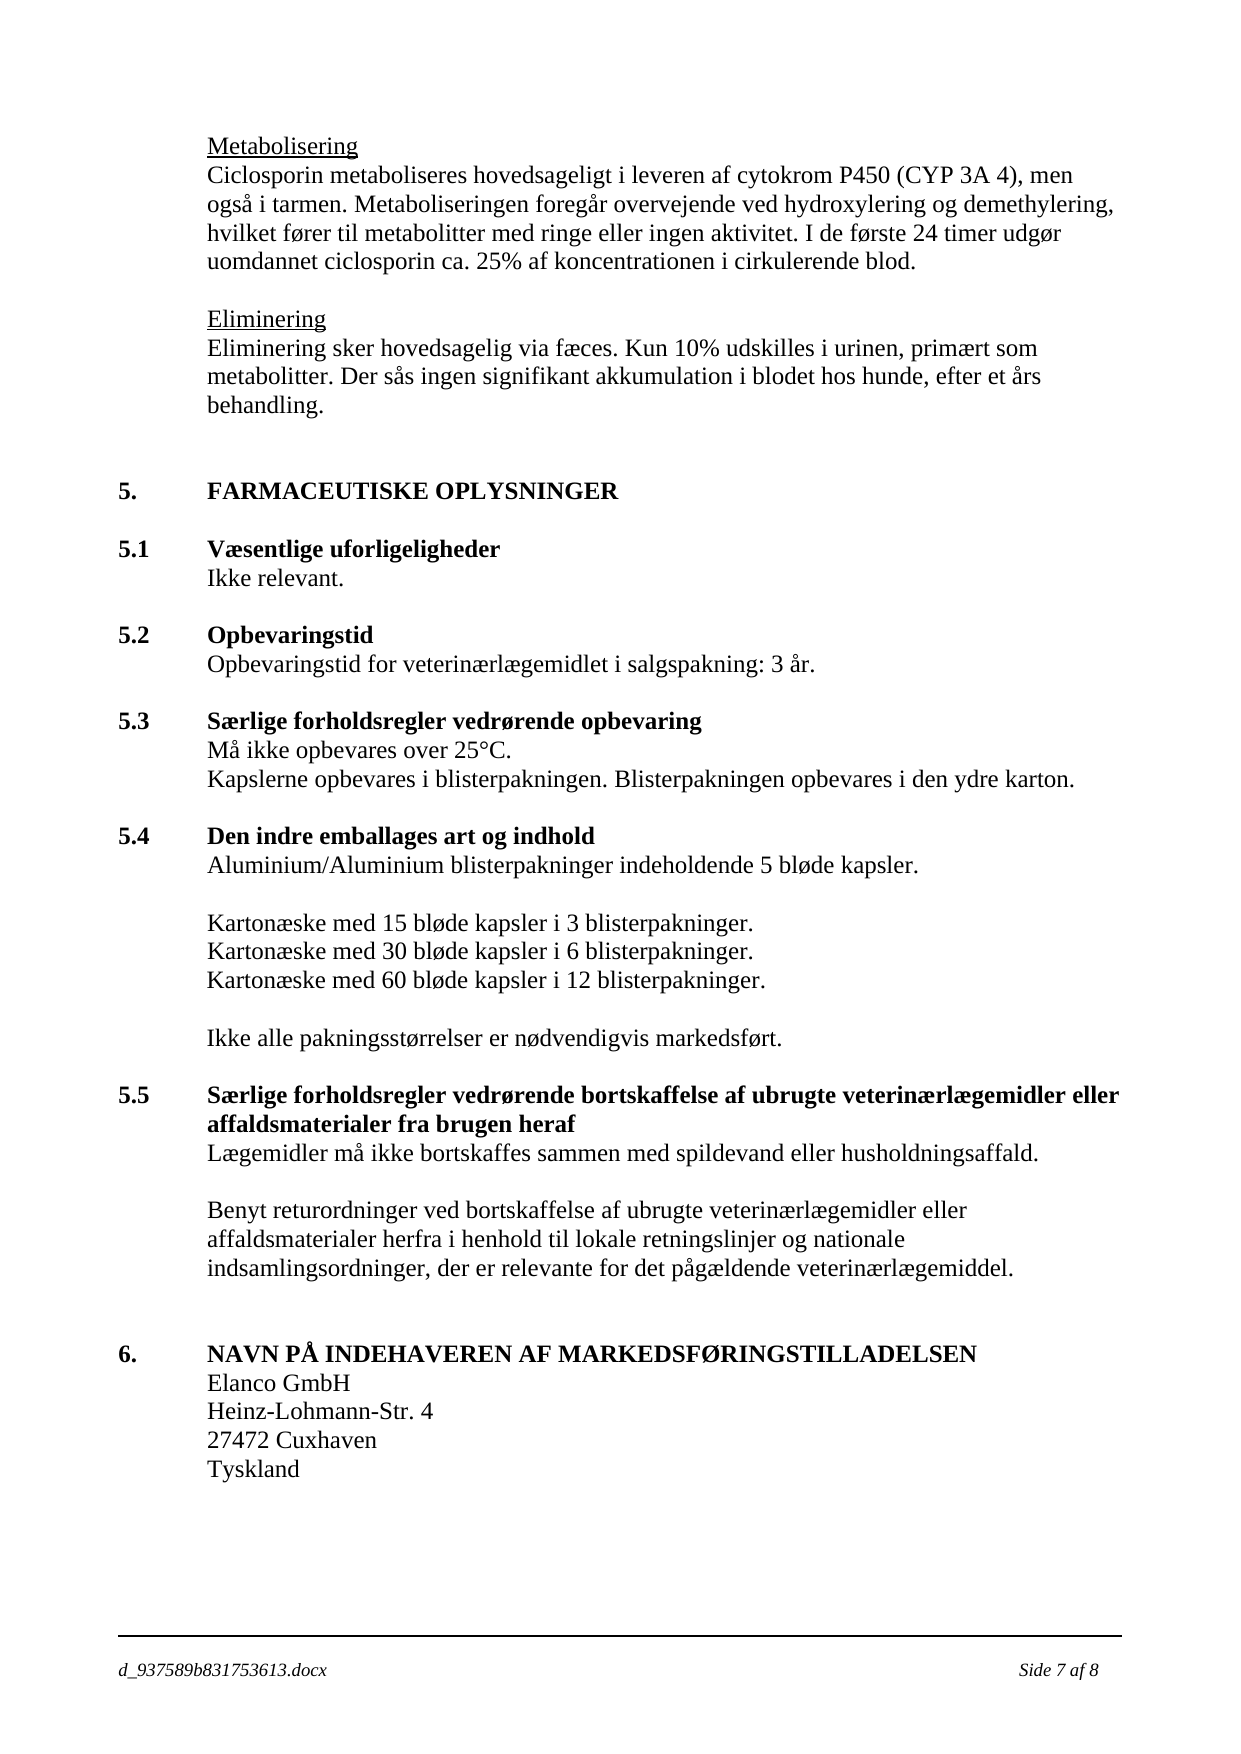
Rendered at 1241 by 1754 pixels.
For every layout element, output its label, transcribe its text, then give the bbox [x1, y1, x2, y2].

text 5. FARMACEUTISKE OPLYSNINGER [118, 476, 1122, 505]
text Ikke alle pakningsstørrelser er nødvendigvis markedsført. [206, 1023, 1122, 1051]
text Heinz-Lohmann-Str. 4 [207, 1396, 1122, 1425]
text 5.4 Den indre emballages art og indhold [118, 821, 1122, 850]
text 6. NAVN PÅ INDEHAVEREN AF MARKEDSFØRINGSTILLADELSEN [118, 1339, 1122, 1368]
text Kartonæske med 30 bløde kapsler i 6 blisterpakninger. [207, 936, 1122, 965]
text Elanco GmbH [207, 1368, 1122, 1396]
text Kapslerne opbevares i blisterpakningen. Blisterpakningen opbevares i den ydre karton. [207, 764, 1122, 793]
text Lægemidler må ikke bortskaffes sammen med spildevand eller husholdningsaffald. [207, 1138, 1122, 1166]
text Opbevaringstid for veterinærlægemidlet i salgspakning: 3 år. [207, 649, 1122, 678]
text Kartonæske med 15 bløde kapsler i 3 blisterpakninger. [207, 908, 1122, 936]
text Aluminium/Aluminium blisterpakninger indeholdende 5 bløde kapsler. [207, 850, 1122, 879]
text Kartonæske med 60 bløde kapsler i 12 blisterpakninger. [206, 965, 1122, 994]
text 5.3 Særlige forholdsregler vedrørende opbevaring [118, 706, 1122, 735]
text 27472 Cuxhaven [207, 1425, 1122, 1454]
text Ciclosporin metaboliseres hovedsageligt i leveren af cytokrom P450 (CYP 3A 4), men også i tarmen. Metaboliseringen foregår overvejende ved hydroxylering og demethylering, hvilket fører til metabolitter med ringe eller ingen aktivitet. I de første 24 timer udgør uomdannet ciclosporin ca. 25% af koncentrationen i cirkulerende blod. [207, 160, 1122, 275]
text Ikke relevant. [207, 563, 1122, 591]
text Benyt returordninger ved bortskaffelse af ubrugte veterinærlægemidler eller affaldsmaterialer herfra i henhold til lokale retningslinjer og nationale indsamlingsordninger, der er relevante for det pågældende veterinærlægemiddel. [207, 1195, 1122, 1281]
text 5.1 Væsentlige uforligeligheder [118, 534, 1122, 563]
text Eliminering [207, 304, 1122, 333]
text Må ikke opbevares over 25°C. [207, 735, 1122, 764]
text 5.2 Opbevaringstid [118, 620, 1122, 649]
text Metabolisering [207, 131, 1122, 160]
text 5.5 Særlige forholdsregler vedrørende bortskaffelse af ubrugte veterinærlægemidler eller affaldsmaterialer fra brugen heraf [118, 1080, 1122, 1138]
text Tyskland [207, 1454, 1122, 1483]
text Eliminering sker hovedsagelig via fæces. Kun 10% udskilles i urinen, primært som metabolitter. Der sås ingen signifikant akkumulation i blodet hos hunde, efter et års behandling. [207, 333, 1122, 419]
